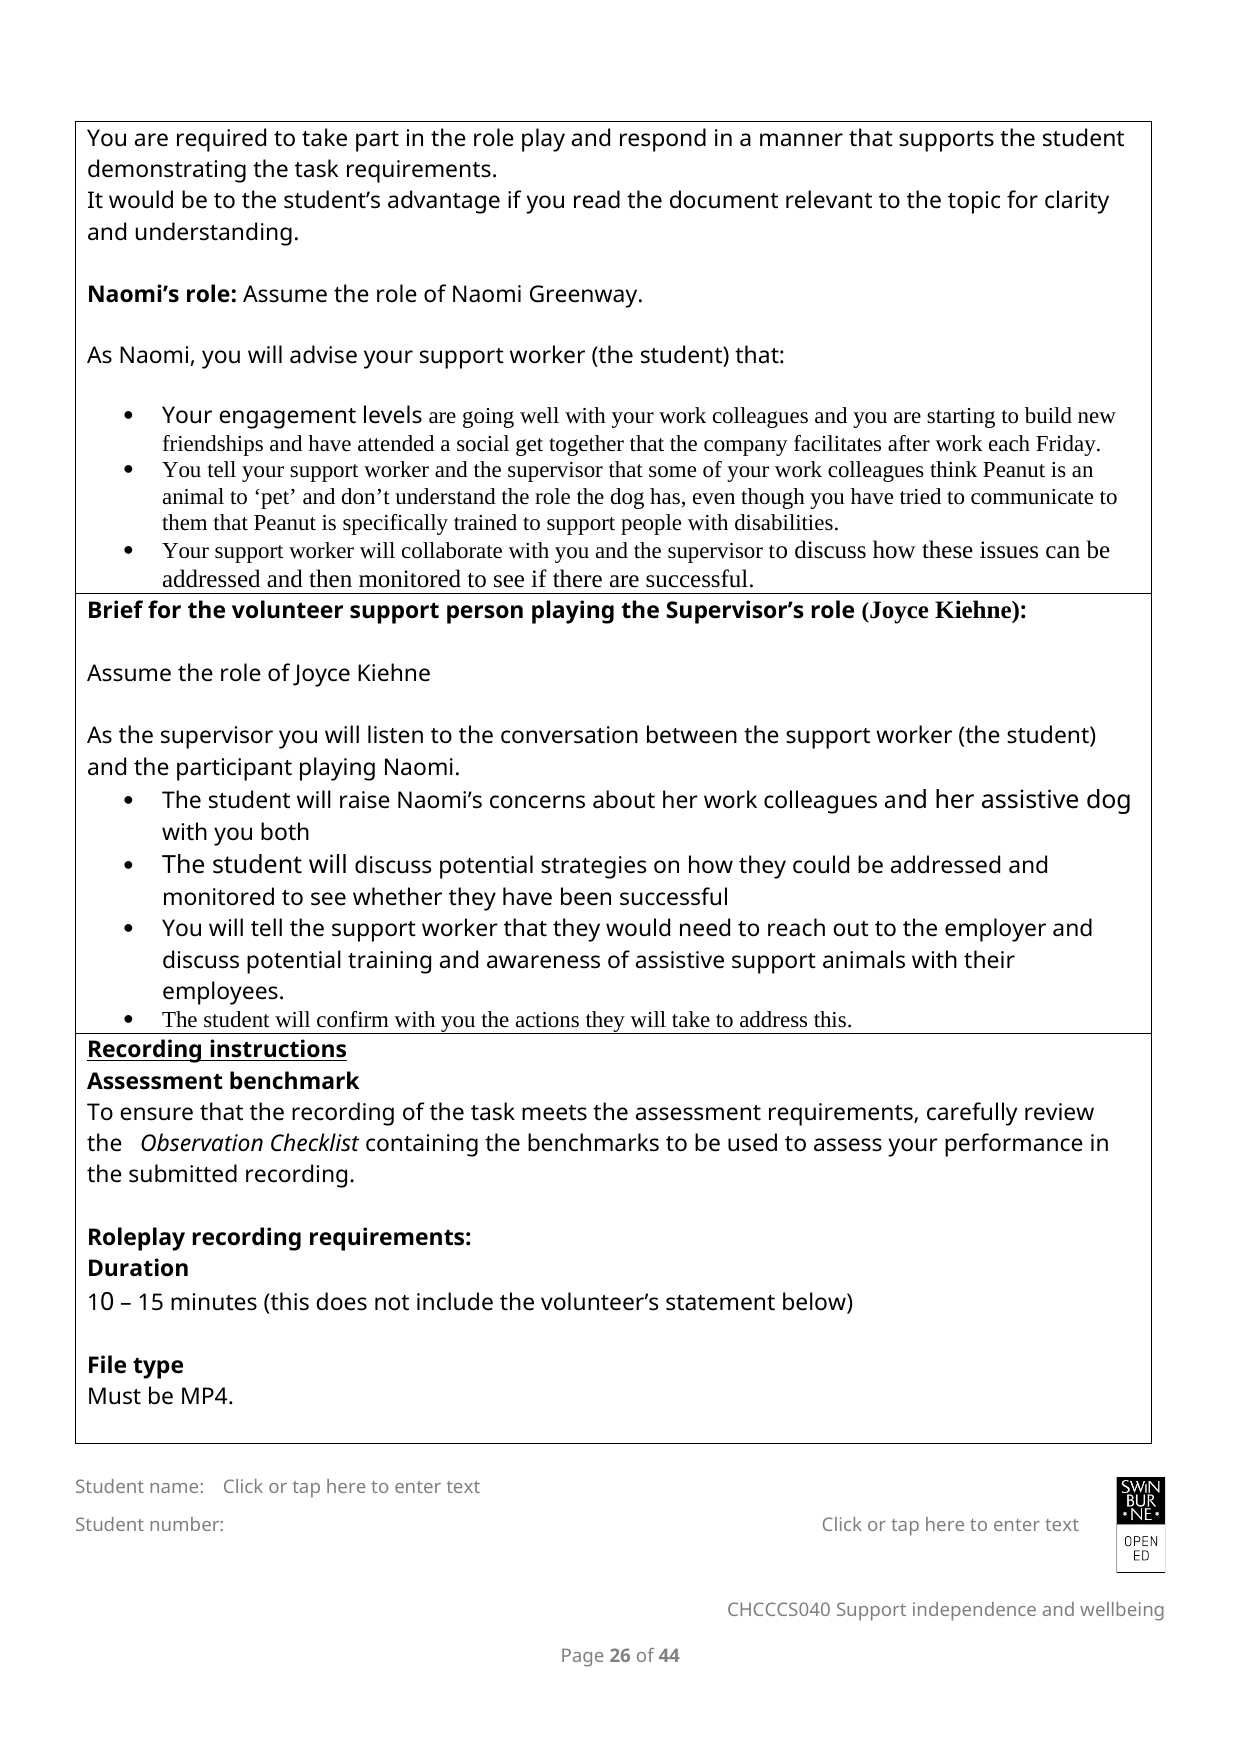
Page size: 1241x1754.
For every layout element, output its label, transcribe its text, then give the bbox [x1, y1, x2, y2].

picture [1116, 1477, 1166, 1573]
table_cell Brief for the volunteer support person playing the Supervisor’s role (Joyce Kiehne): Assume the role of Joyce Kiehne As the supervisor you will listen to the conversation between the support worker (the student) and the participant playing Naomi. The student will raise Naomi’s concerns about her work colleagues and her assistive dog with you both The student will discuss potential strategies on how they could be addressed and monitored to see whether they have been successful You will tell the support worker that they would need to reach out to the employer and discuss potential training and awareness of assistive support animals with their employees. The student will confirm with you the actions they will take to address this. [76, 594, 1151, 1032]
